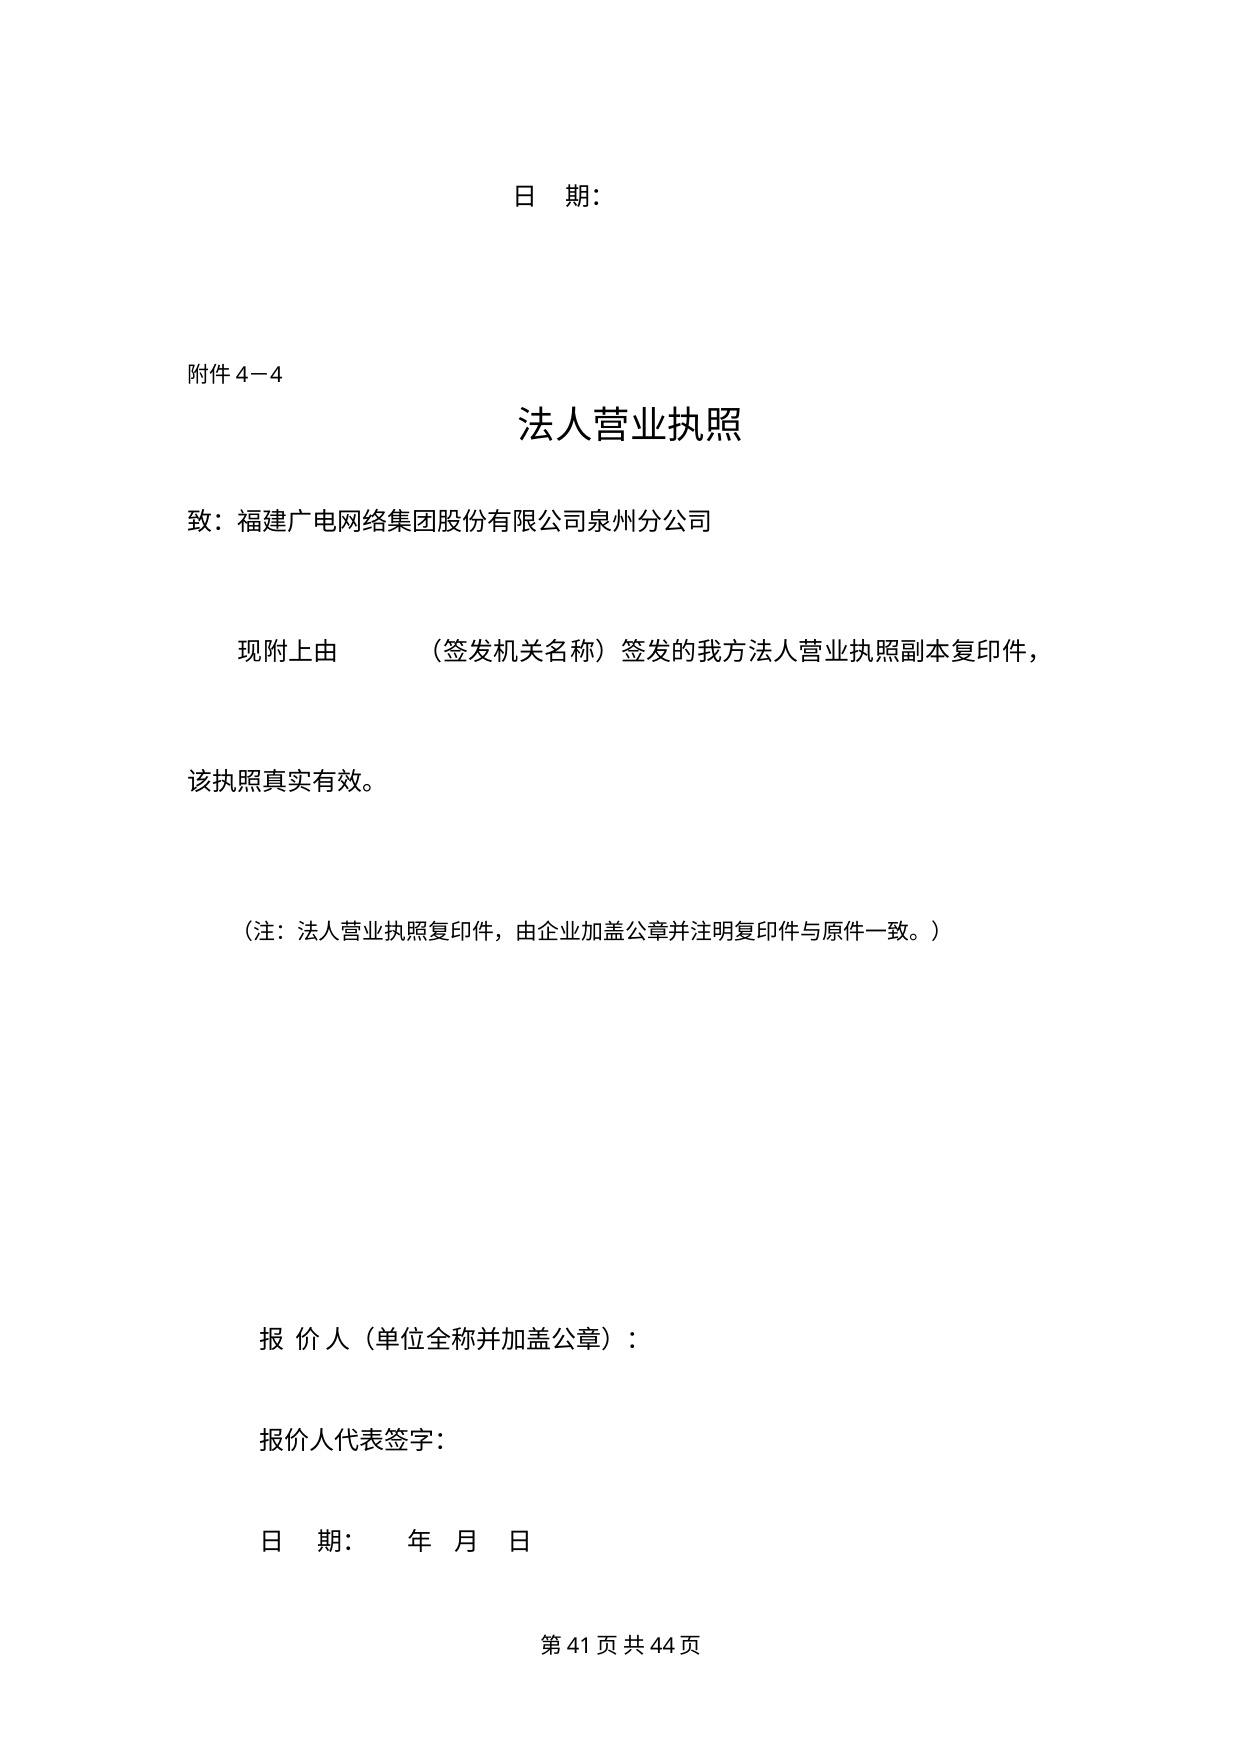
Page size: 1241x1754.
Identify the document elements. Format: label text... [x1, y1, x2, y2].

text 致：福建广电网络集团股份有限公司泉州分公司 [187, 487, 1053, 552]
text 报价人代表签字： [187, 1406, 1053, 1471]
text 法人营业执照 [187, 389, 1053, 454]
text 现附上由 （签发机关名称）签发的我方法人营业执照副本复印件，该执照真实有效。 [187, 617, 1053, 812]
text 附件4－4 [187, 357, 1053, 389]
text （注：法人营业执照复印件，由企业加盖公章并注明复印件与原件一致。） [187, 913, 1053, 946]
text 日 期： [187, 162, 1053, 227]
text 日 期： 年 月 日 [187, 1507, 1053, 1572]
text 报 价 人（单位全称并加盖公章）： [187, 1305, 1053, 1370]
